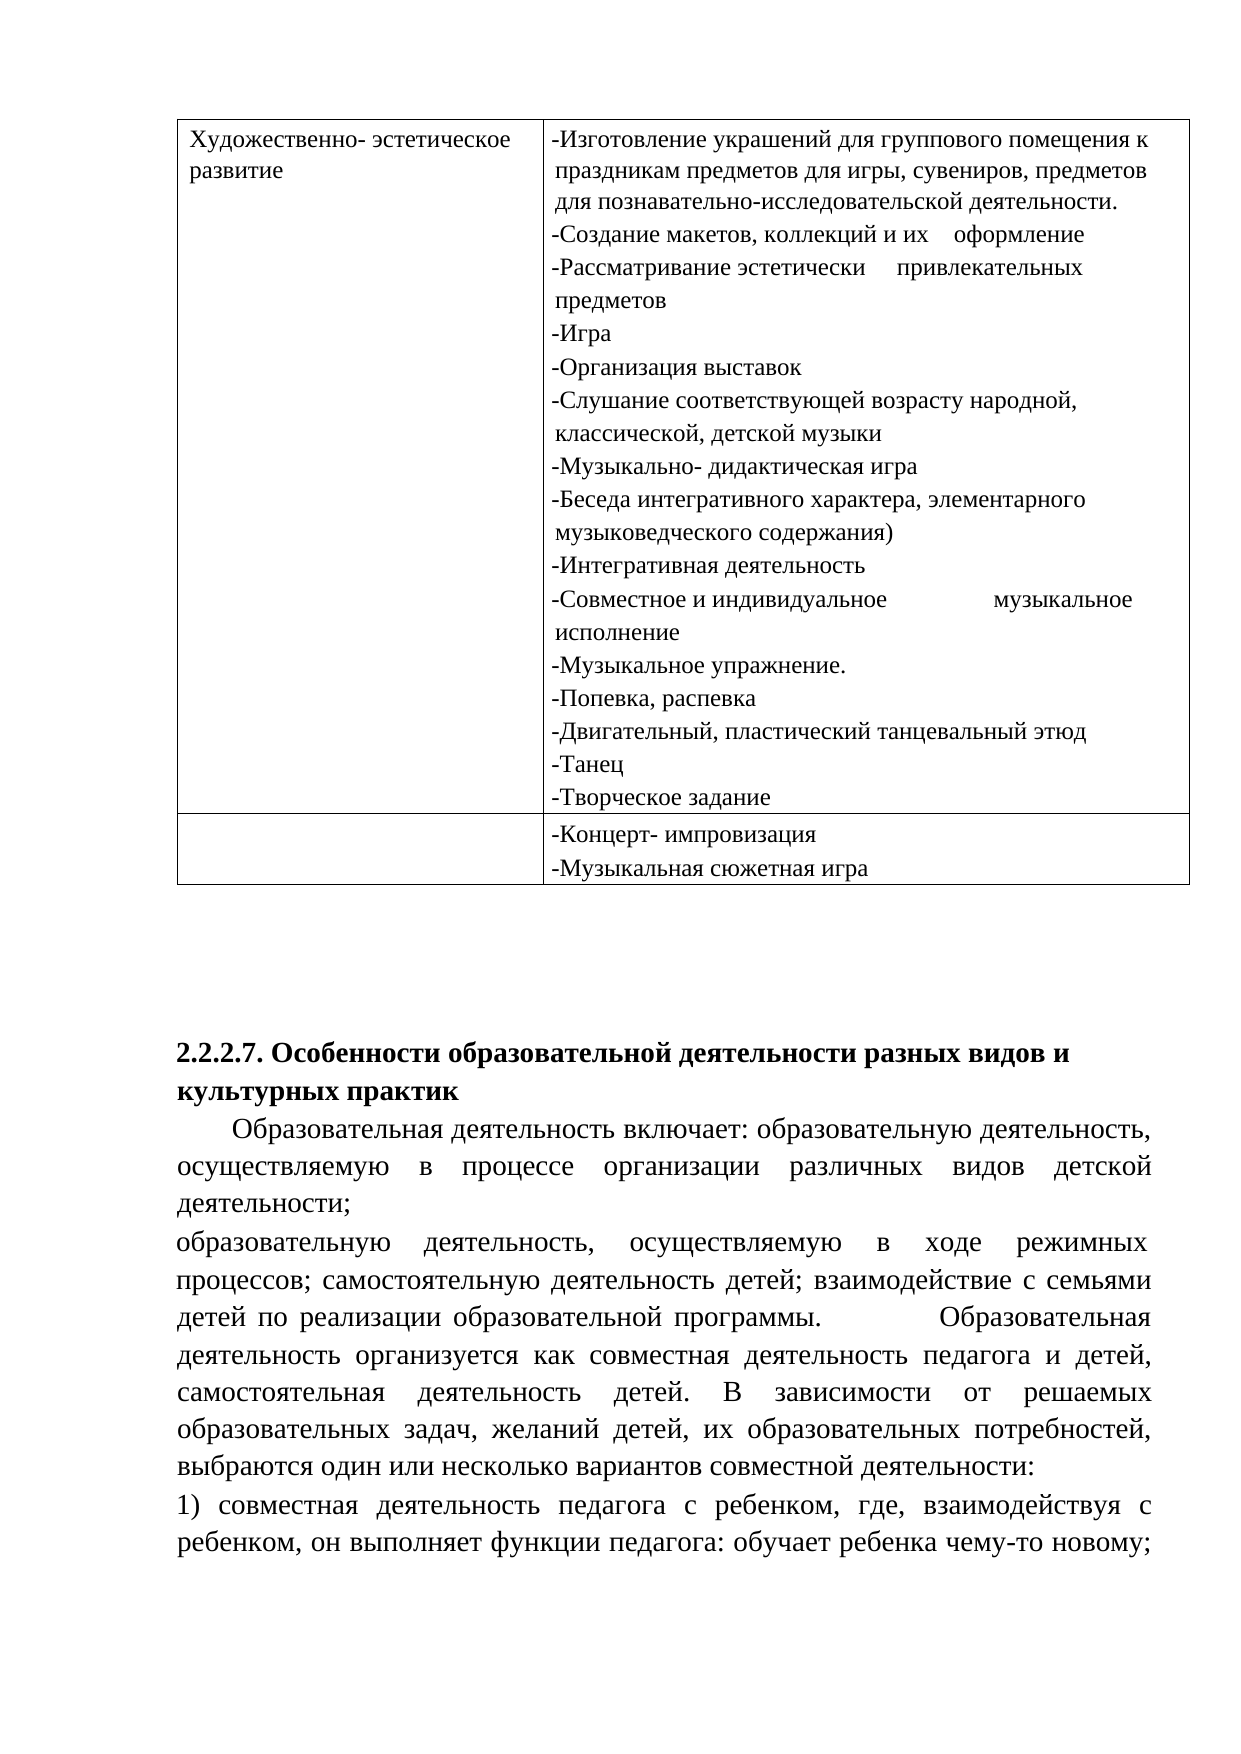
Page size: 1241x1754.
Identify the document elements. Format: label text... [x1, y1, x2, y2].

text 2.2.2.7. Особенности образовательной деятельности разных видов и культурных практик [176, 1035, 1184, 1106]
text образовательную деятельность, осуществляемую в ходе режимных [176, 1224, 1184, 1257]
text процессов; самостоятельную деятельность детей; взаимодействие с семьями детей по реализации образовательной программы. Образовательная деятельность организуется как совместная деятельность педагога и детей, самостоятельная деятельность детей. В зависимости от решаемых образовательных задач, желаний детей, их образовательных потребностей, выбраются один или несколько вариантов совместной деятельности: [176, 1262, 1152, 1482]
table_cell Художественно- эстетическое развитие [178, 120, 543, 813]
table_cell -Концерт- импровизация -Музыкальная сюжетная игра [544, 814, 1189, 884]
table_cell [178, 814, 543, 884]
text Образовательная деятельность включает: образовательную деятельность, осуществляемую в процессе организации различных видов детской деятельности; [176, 1111, 1152, 1219]
table_cell -Изготовление украшений для группового помещения к праздникам предметов для игры, сувениров, предметов для познавательно-исследовательской деятельности. -Создание макетов, коллекций и их оформление -Рассматривание эстетически привлекательных предметов -Игра -Организация выставок -Слушание соответствующей возрасту народной, классической, детской музыки -Музыкально- дидактическая игра -Беседа интегративного характера, элементарного музыковедческого содержания) -Интегративная деятельность -Совместное и индивидуальное музыкальное исполнение -Музыкальное упражнение. -Попевка, распевка -Двигательный, пластический танцевальный этюд -Танец -Творческое задание [544, 120, 1189, 813]
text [176, 1487, 1152, 1558]
